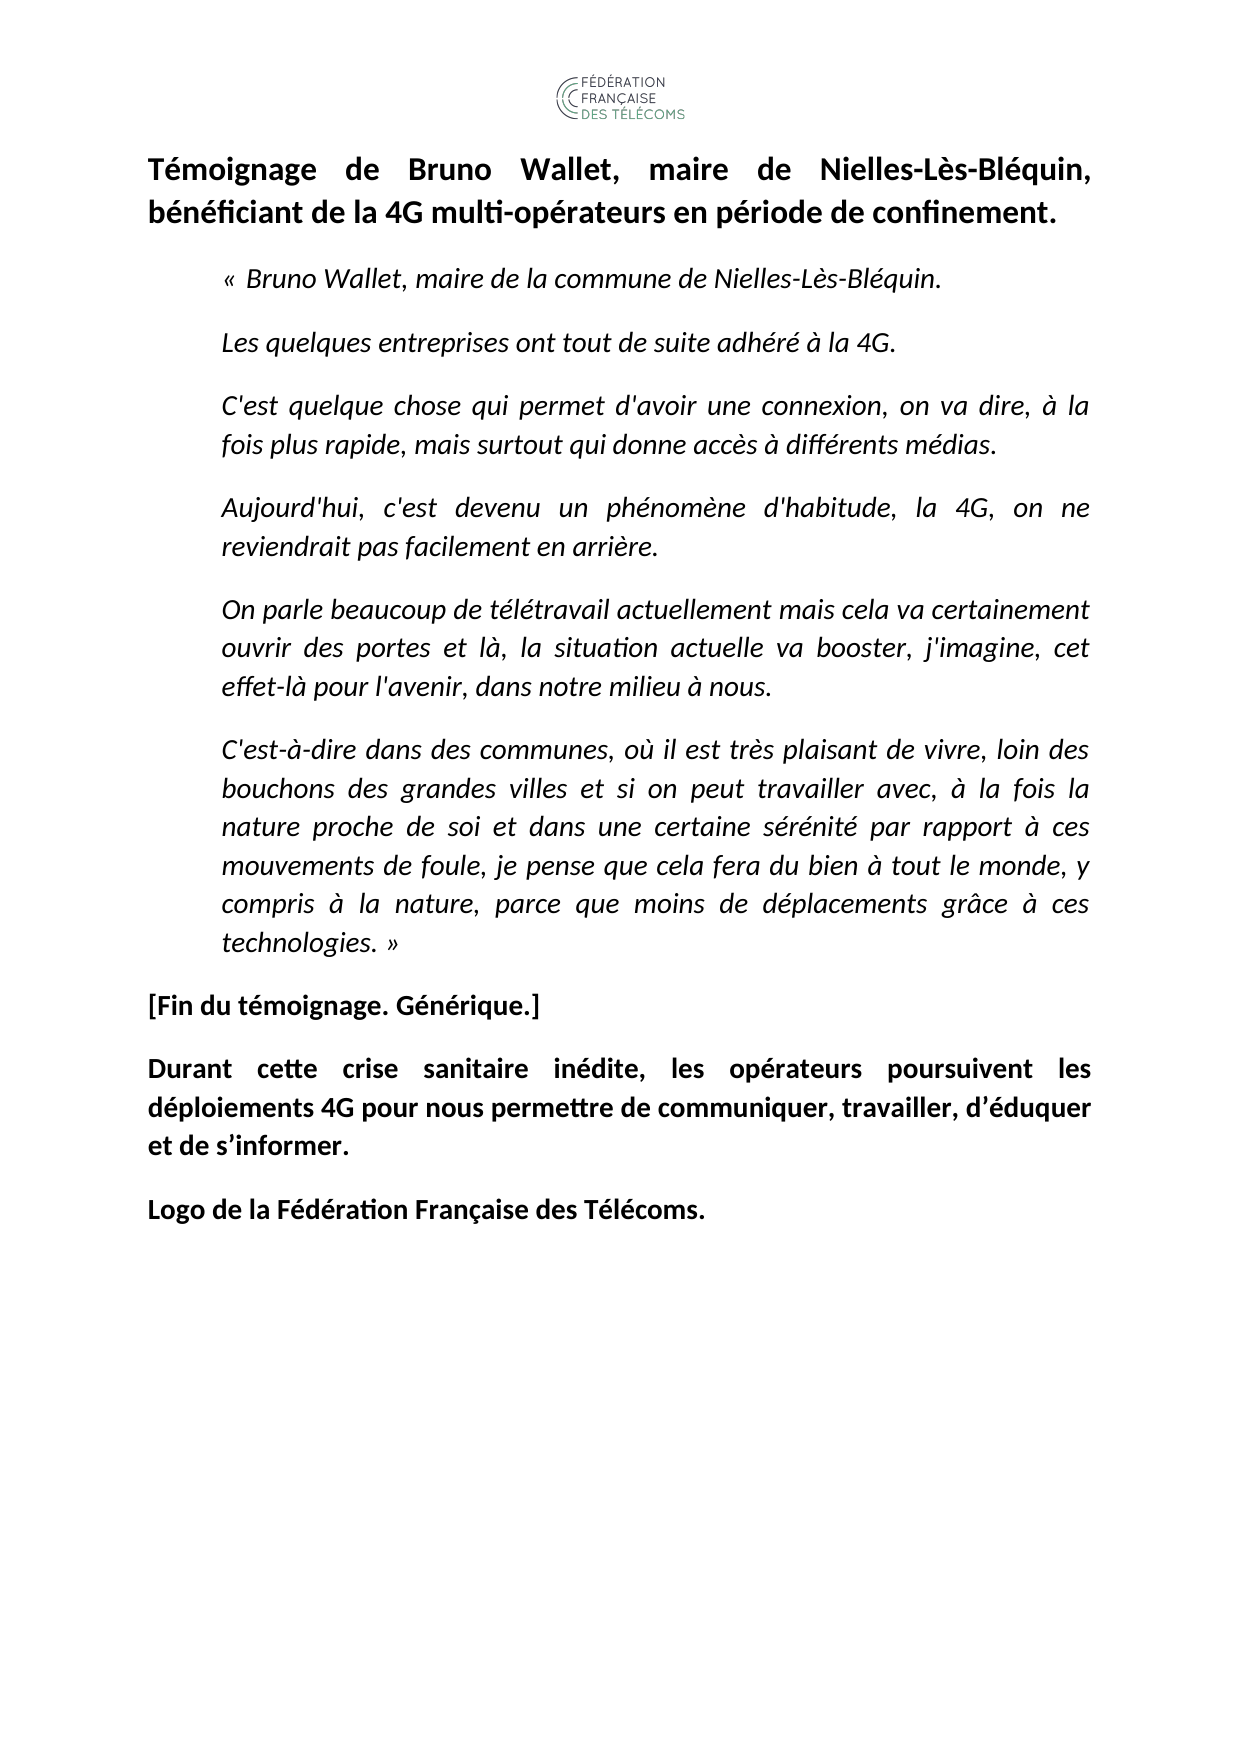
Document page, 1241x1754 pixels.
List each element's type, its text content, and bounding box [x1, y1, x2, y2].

text Aujourd'hui, c'est devenu un phénomène d'habitude, la 4G, on ne reviendrait pas facilement en arrière. [221, 489, 1093, 563]
text « Bruno Wallet, maire de la commune de Nielles-Lès-Bléquin. [221, 261, 1093, 296]
text C'est quelque chose qui permet d'avoir une connexion, on va dire, à la fois plus rapide, mais surtout qui donne accès à différents médias. [221, 387, 1093, 461]
text On parle beaucoup de télétravail actuellement mais cela va certainement ouvrir des portes et là, la situation actuelle va booster, j'imagine, cet effet-là pour l'avenir, dans notre milieu à nous. [221, 591, 1093, 704]
text C'est-à-dire dans des communes, où il est très plaisant de vivre, loin des bouchons des grandes villes et si on peut travailler avec, à la fois la nature proche de soi et dans une certaine sérénité par rapport à ces mouvements de foule, je pense que cela fera du bien à tout le monde, y compris à la nature, parce que moins de déplacements grâce à ces technologies. » [221, 731, 1093, 959]
text Durant cette crise sanitaire inédite, les opérateurs poursuivent les déploiements 4G pour nous permettre de communiquer, travailler, d’éduquer et de s’informer. [148, 1051, 1093, 1163]
picture [555, 73, 686, 121]
text Logo de la Fédération Française des Télécoms. [148, 1191, 1093, 1226]
title Témoignage de Bruno Wallet, maire de Nielles-Lès-Bléquin, bénéficiant de la 4G multi-opérateurs en période de confinement. [148, 148, 1093, 232]
text [Fin du témoignage. Générique.] [148, 987, 1093, 1023]
text Les quelques entreprises ont tout de suite adhéré à la 4G. [221, 324, 1093, 359]
